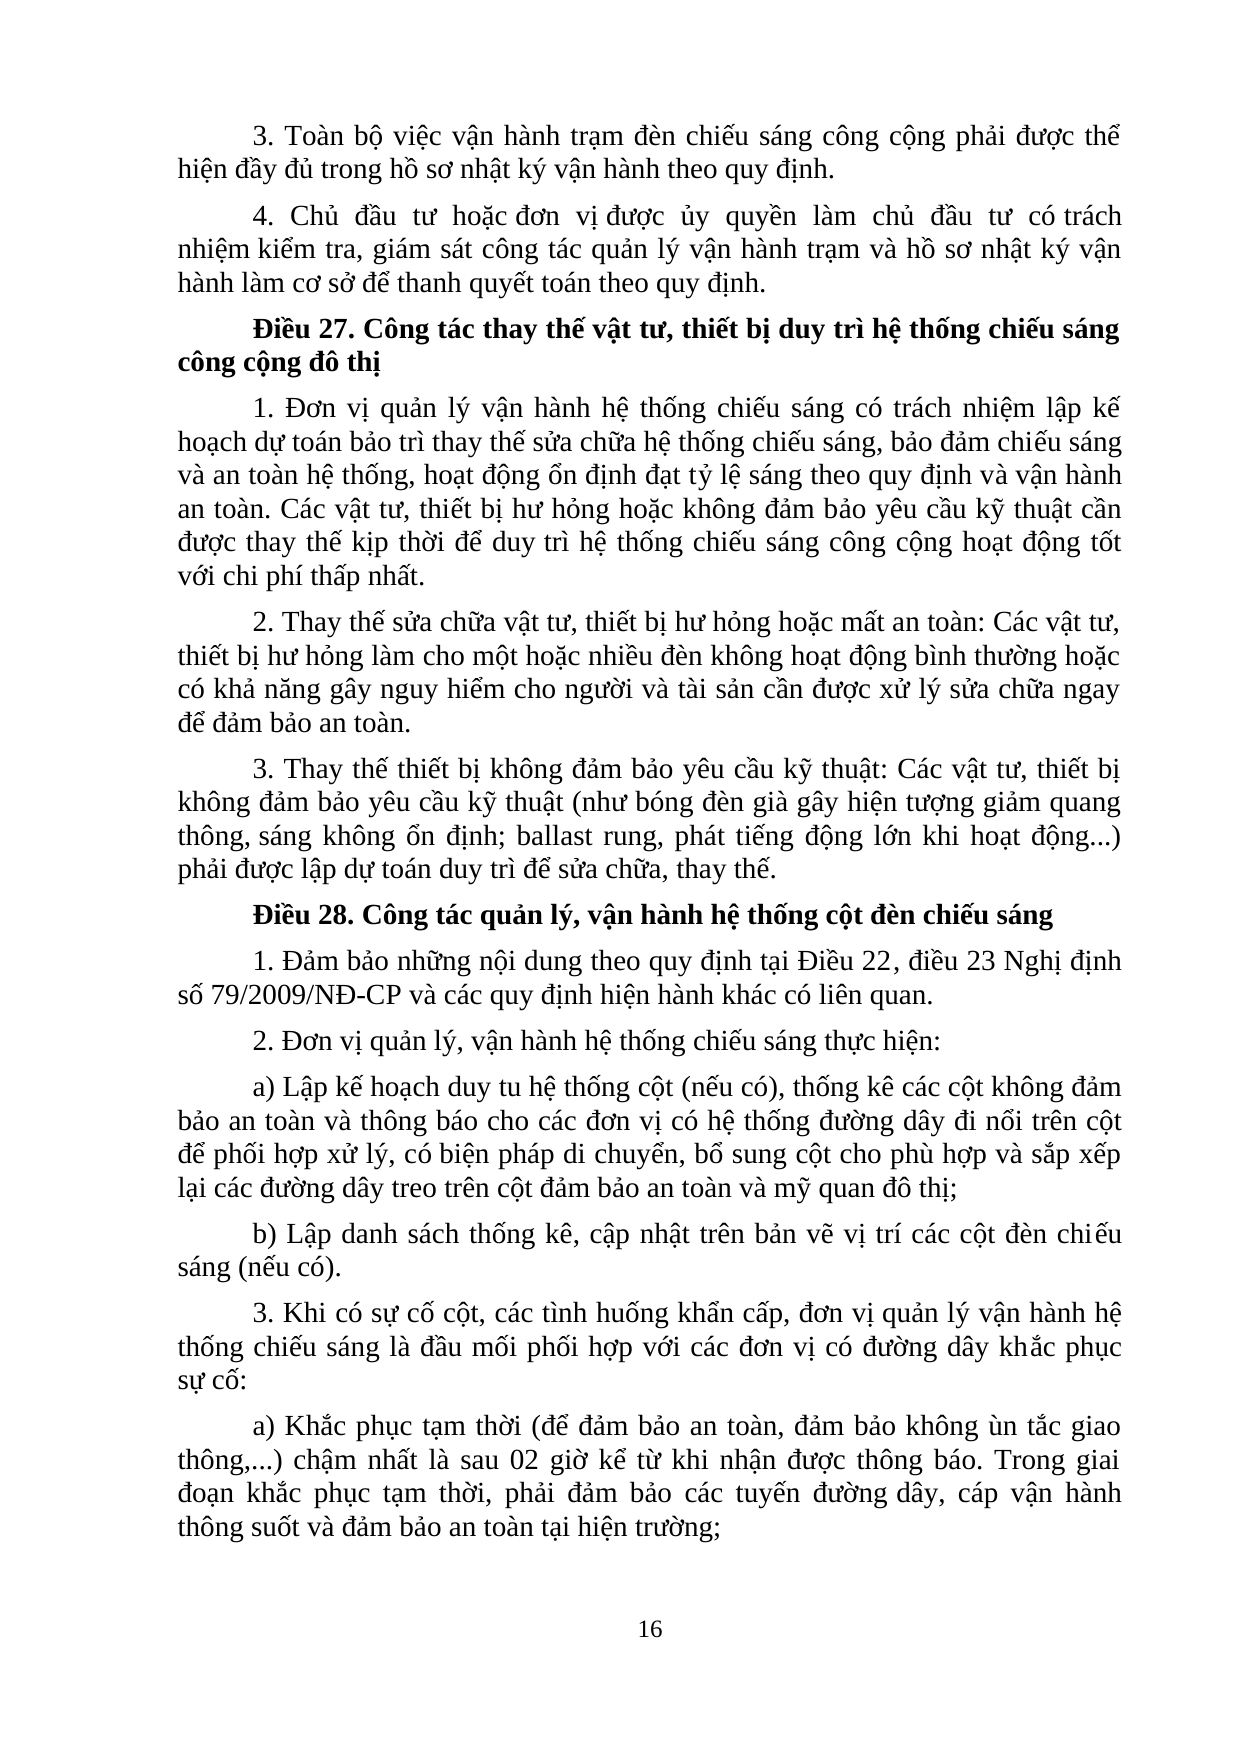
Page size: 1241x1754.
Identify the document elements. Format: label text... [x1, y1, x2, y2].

text a) Lập kế hoạch duy tu hệ thống cột (nếu có), thống kê các cột không đảm bảo an toàn và thông báo cho các đơn vị có hệ thống đường dây đi nổi trên cột để phối hợp xử lý, có biện pháp di chuyển, bổ sung cột cho phù hợp và sắp xếp lại các đường dây treo trên cột đảm bảo an toàn và mỹ quan đô thị; [177, 1069, 1122, 1203]
text a) Khắc phục tạm thời (để đảm bảo an toàn, đảm bảo không ùn tắc giao thông,...) chậm nhất là sau 02 giờ kể từ khi nhận được thông báo. Trong giai đoạn khắc phục tạm thời, phải đảm bảo các tuyến đường dây, cáp vận hành thông suốt và đảm bảo an toàn tại hiện trường; [177, 1408, 1122, 1543]
text Điều 28. Công tác quản lý, vận hành hệ thống cột đèn chiếu sáng [177, 897, 1122, 931]
text b) Lập danh sách thống kê, cập nhật trên bản vẽ vị trí các cột đèn chiếu sáng (nếu có). [177, 1216, 1122, 1283]
text 1. Đơn vị quản lý vận hành hệ thống chiếu sáng có trách nhiệm lập kế hoạch dự toán bảo trì thay thế sửa chữa hệ thống chiếu sáng, bảo đảm chiếu sáng và an toàn hệ thống, hoạt động ổn định đạt tỷ lệ sáng theo quy định và vận hành an toàn. Các vật tư, thiết bị hư hỏng hoặc không đảm bảo yêu cầu kỹ thuật cần được thay thế kịp thời để duy trì hệ thống chiếu sáng công cộng hoạt động tốt với chi phí thấp nhất. [177, 390, 1122, 592]
text 2. Đơn vị quản lý, vận hành hệ thống chiếu sáng thực hiện: [177, 1023, 1122, 1057]
text 1. Đảm bảo những nội dung theo quy định tại Điều 22, điều 23 Nghị định số 79/2009/NĐ-CP và các quy định hiện hành khác có liên quan. [177, 943, 1122, 1011]
text 3. Khi có sự cố cột, các tình huống khẩn cấp, đơn vị quản lý vận hành hệ thống chiếu sáng là đầu mối phối hợp với các đơn vị có đường dây khắc phục sự cố: [177, 1295, 1122, 1396]
text 4. Chủ đầu tư hoặc đơn vị được ủy quyền làm chủ đầu tư có trách nhiệm kiểm tra, giám sát công tác quản lý vận hành trạm và hồ sơ nhật ký vận hành làm cơ sở để thanh quyết toán theo quy định. [177, 198, 1122, 298]
text 3. Toàn bộ việc vận hành trạm đèn chiếu sáng công cộng phải được thể hiện đầy đủ trong hồ sơ nhật ký vận hành theo quy định. [177, 118, 1122, 185]
text 3. Thay thế thiết bị không đảm bảo yêu cầu kỹ thuật: Các vật tư, thiết bị không đảm bảo yêu cầu kỹ thuật (như bóng đèn già gây hiện tượng giảm quang thông, sáng không ổn định; ballast rung, phát tiếng động lớn khi hoạt động...) phải được lập dự toán duy trì để sửa chữa, thay thế. [177, 751, 1122, 885]
text 2. Thay thế sửa chữa vật tư, thiết bị hư hỏng hoặc mất an toàn: Các vật tư, thiết bị hư hỏng làm cho một hoặc nhiều đèn không hoạt động bình thường hoặc có khả năng gây nguy hiểm cho người và tài sản cần được xử lý sửa chữa ngay để đảm bảo an toàn. [177, 604, 1122, 738]
text Điều 27. Công tác thay thế vật tư, thiết bị duy trì hệ thống chiếu sáng công cộng đô thị [177, 311, 1122, 378]
